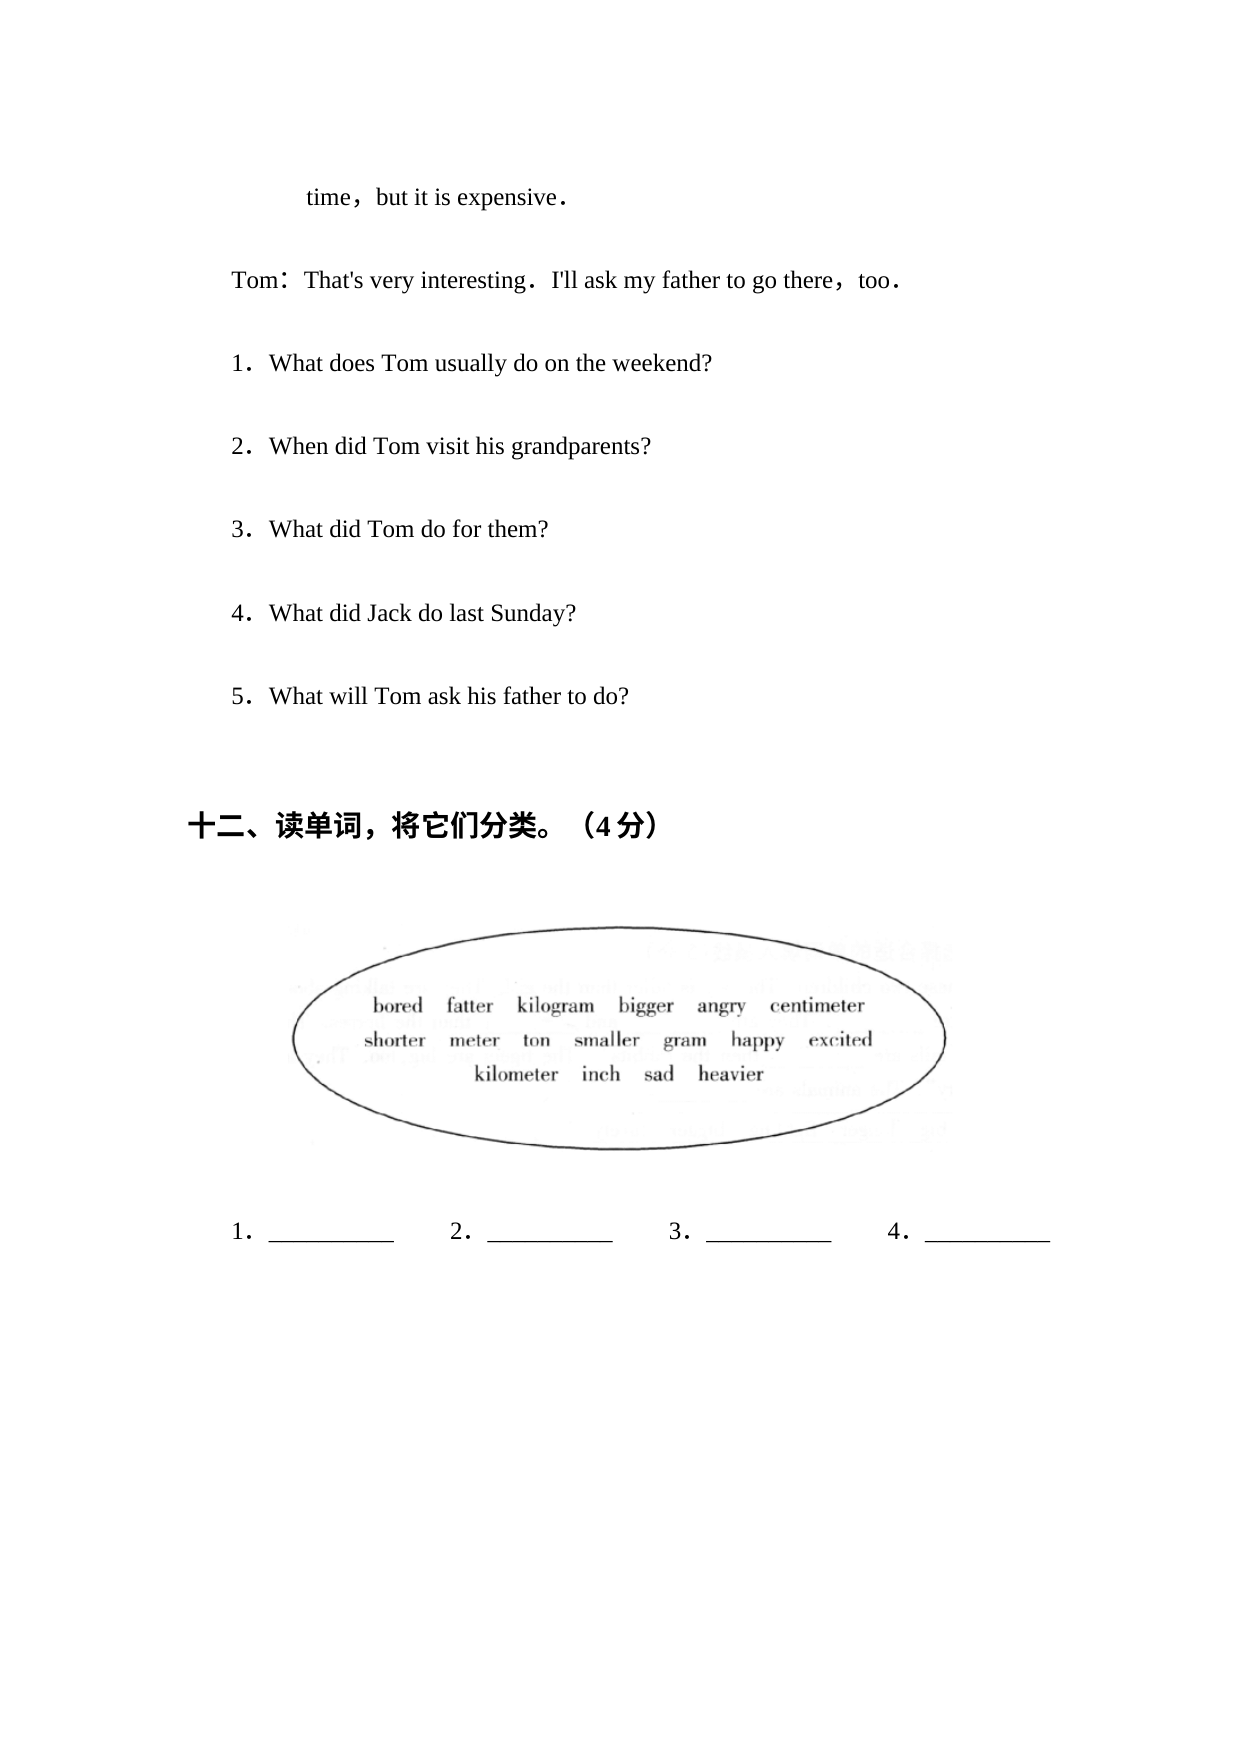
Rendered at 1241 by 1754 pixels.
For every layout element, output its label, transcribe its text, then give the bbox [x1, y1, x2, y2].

text 3．What did Tom do for them? [187, 494, 1053, 559]
text Tom：That's very interesting．I'll ask my father to go there，too． [187, 245, 1053, 310]
text 1．__________ 2．__________ 3．__________ 4．__________ [187, 1196, 1053, 1261]
text 十二、读单词，将它们分类。（4分） [187, 791, 1053, 856]
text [231, 162, 1053, 227]
text 2．When did Tom visit his grandparents? [187, 411, 1053, 476]
text 1．What does Tom usually do on the weekend? [187, 328, 1053, 393]
text 4．What did Jack do last Sunday? [187, 578, 1053, 643]
text 5．What will Tom ask his father to do? [187, 661, 1053, 726]
